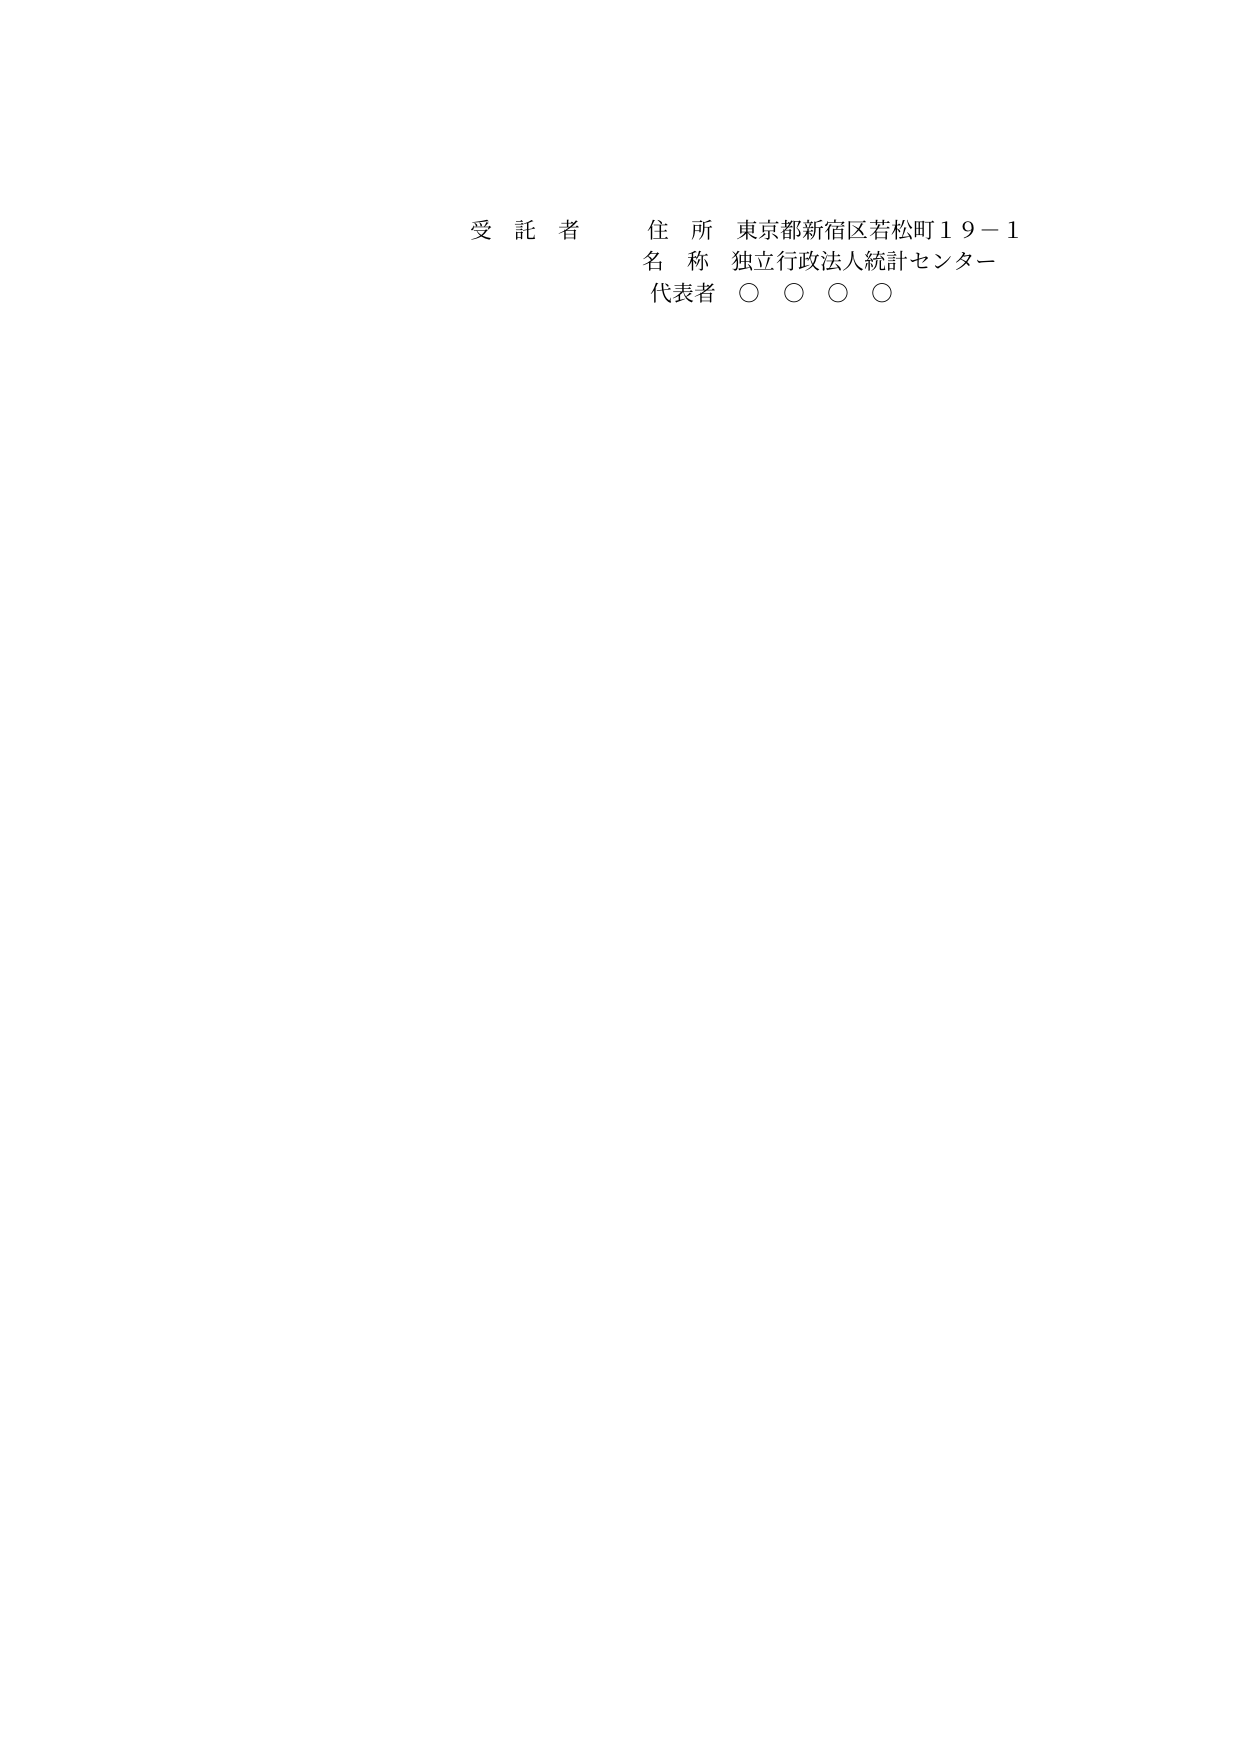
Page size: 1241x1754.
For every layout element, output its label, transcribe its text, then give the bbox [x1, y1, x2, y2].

text 代表者 ○ ○ ○ ○ [177, 276, 1063, 307]
text 名 称 独立行政法人統計センター [177, 244, 1063, 276]
text 受 託 者 住 所 東京都新宿区若松町１９－１ [177, 213, 1063, 244]
